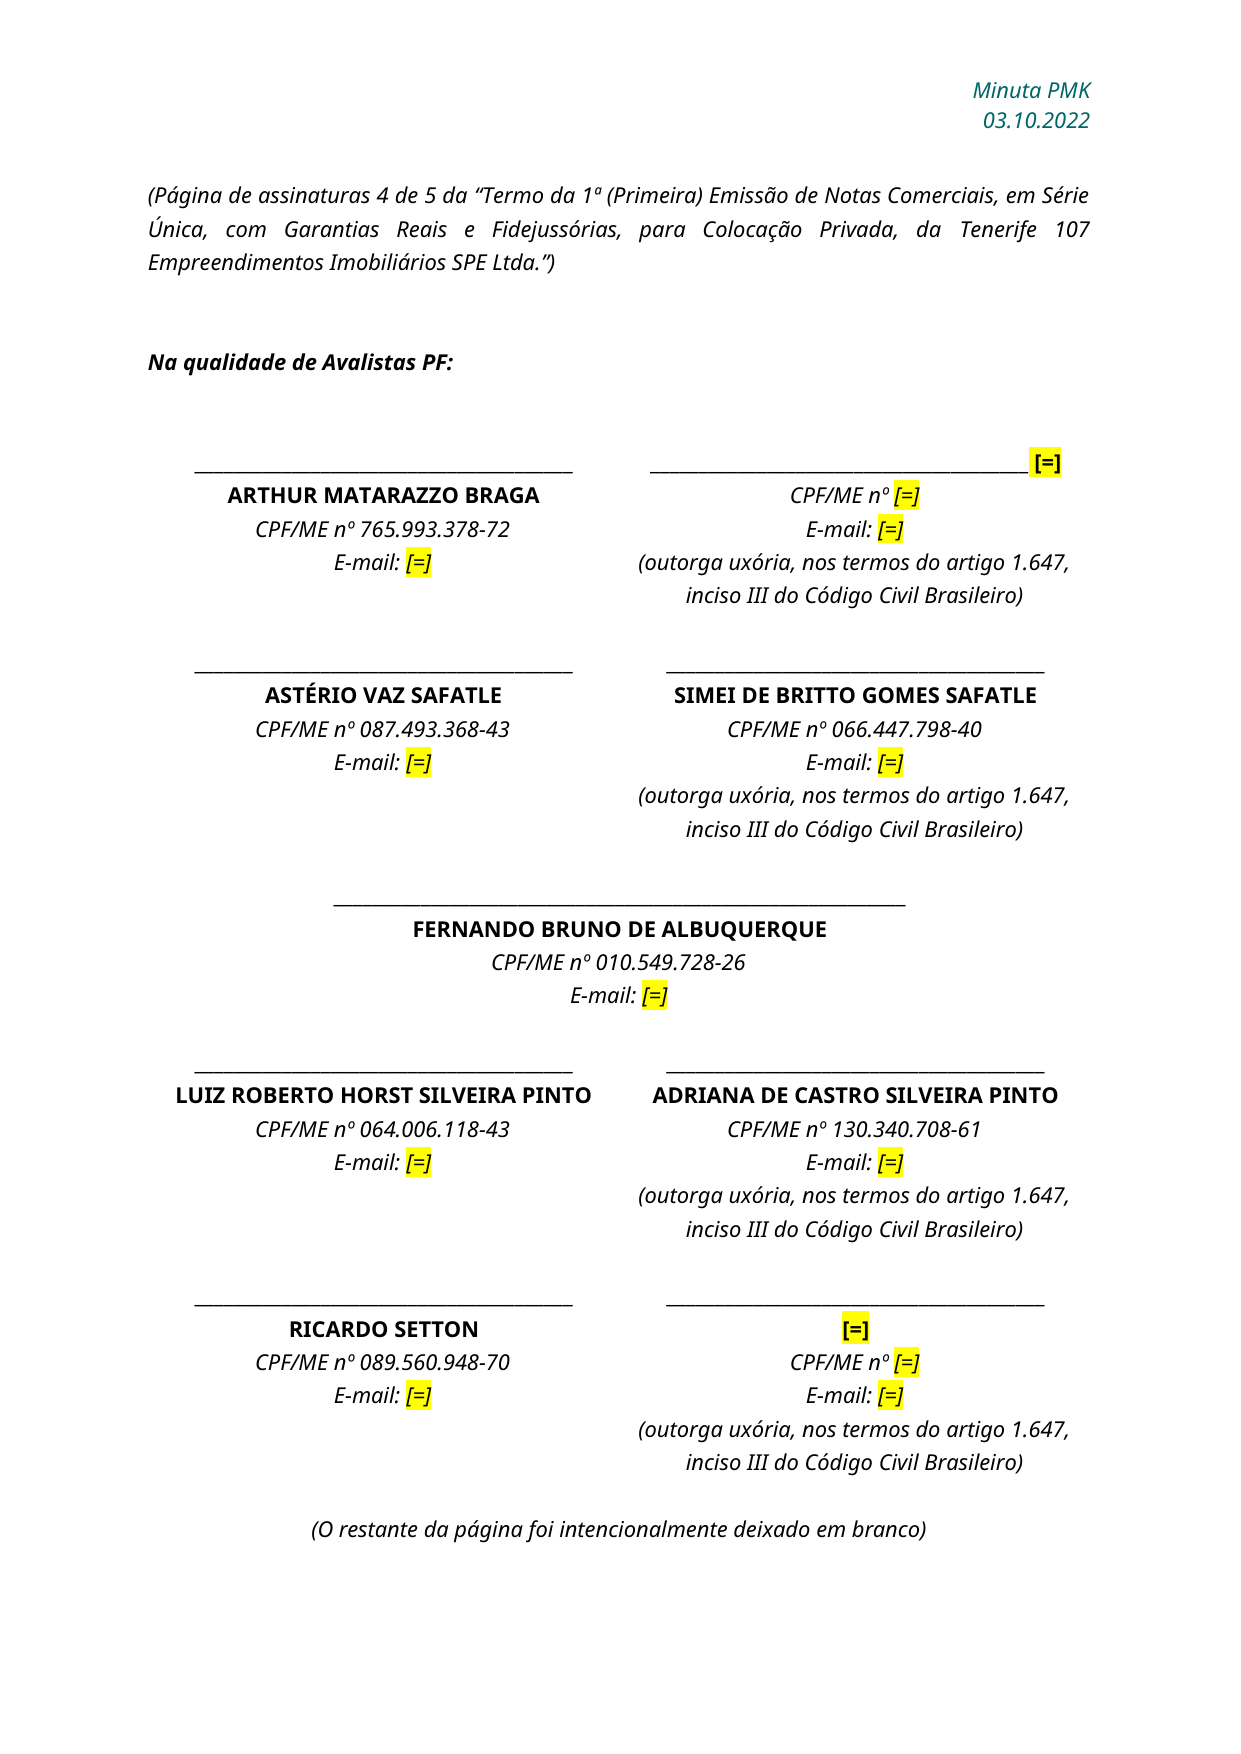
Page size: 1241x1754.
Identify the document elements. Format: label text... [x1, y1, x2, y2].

table_cell _______________________________________ ASTÉRIO VAZ SAFATLE CPF/ME nº 087.493.368-43 E-mail: [=] [148, 611, 619, 844]
table_cell _______________________________________ [=] CPF/ME nº [=] E-mail: [=] (outorga uxória, nos termos do artigo 1.647, inciso III do Código Civil Brasileiro) [620, 1244, 1091, 1477]
table_cell _______________________________________ LUIZ ROBERTO HORST SILVEIRA PINTO CPF/ME nº 064.006.118-43 E-mail: [=] [148, 1011, 619, 1244]
text (O restante da página foi intencionalmente deixado em branco) [148, 1511, 1092, 1544]
table_cell _______________________________________ SIMEI DE BRITTO GOMES SAFATLE CPF/ME nº 066.447.798-40 E-mail: [=] (outorga uxória, nos termos do artigo 1.647, inciso III do Código Civil Brasileiro) [620, 611, 1091, 844]
text Na qualidade de Avalistas PF: [148, 344, 1092, 377]
table_cell _______________________________________ RICARDO SETTON CPF/ME nº 089.560.948-70 E-mail: [=] [148, 1244, 619, 1477]
table_header _______________________________________ ARTHUR MATARAZZO BRAGA CPF/ME nº 765.993.378-72 E-mail: [=] [148, 444, 619, 611]
text (Página de assinaturas 4 de 5 da “Termo da 1ª (Primeira) Emissão de Notas Comerciais, em Série Única, com Garantias Reais e Fidejussórias, para Colocação Privada, da Tenerife 107 Empreendimentos Imobiliários SPE Ltda.”) [148, 177, 1092, 277]
table_cell ___________________________________________________________ FERNANDO BRUNO DE ALBUQUERQUE CPF/ME nº 010.549.728-26 E-mail: [=] [148, 844, 1091, 1011]
table_cell _______________________________________ ADRIANA DE CASTRO SILVEIRA PINTO CPF/ME nº 130.340.708-61 E-mail: [=] (outorga uxória, nos termos do artigo 1.647, inciso III do Código Civil Brasileiro) [620, 1011, 1091, 1244]
table_header _______________________________________ [=] CPF/ME nº [=] E-mail: [=] (outorga uxória, nos termos do artigo 1.647, inciso III do Código Civil Brasileiro) [620, 444, 1091, 611]
